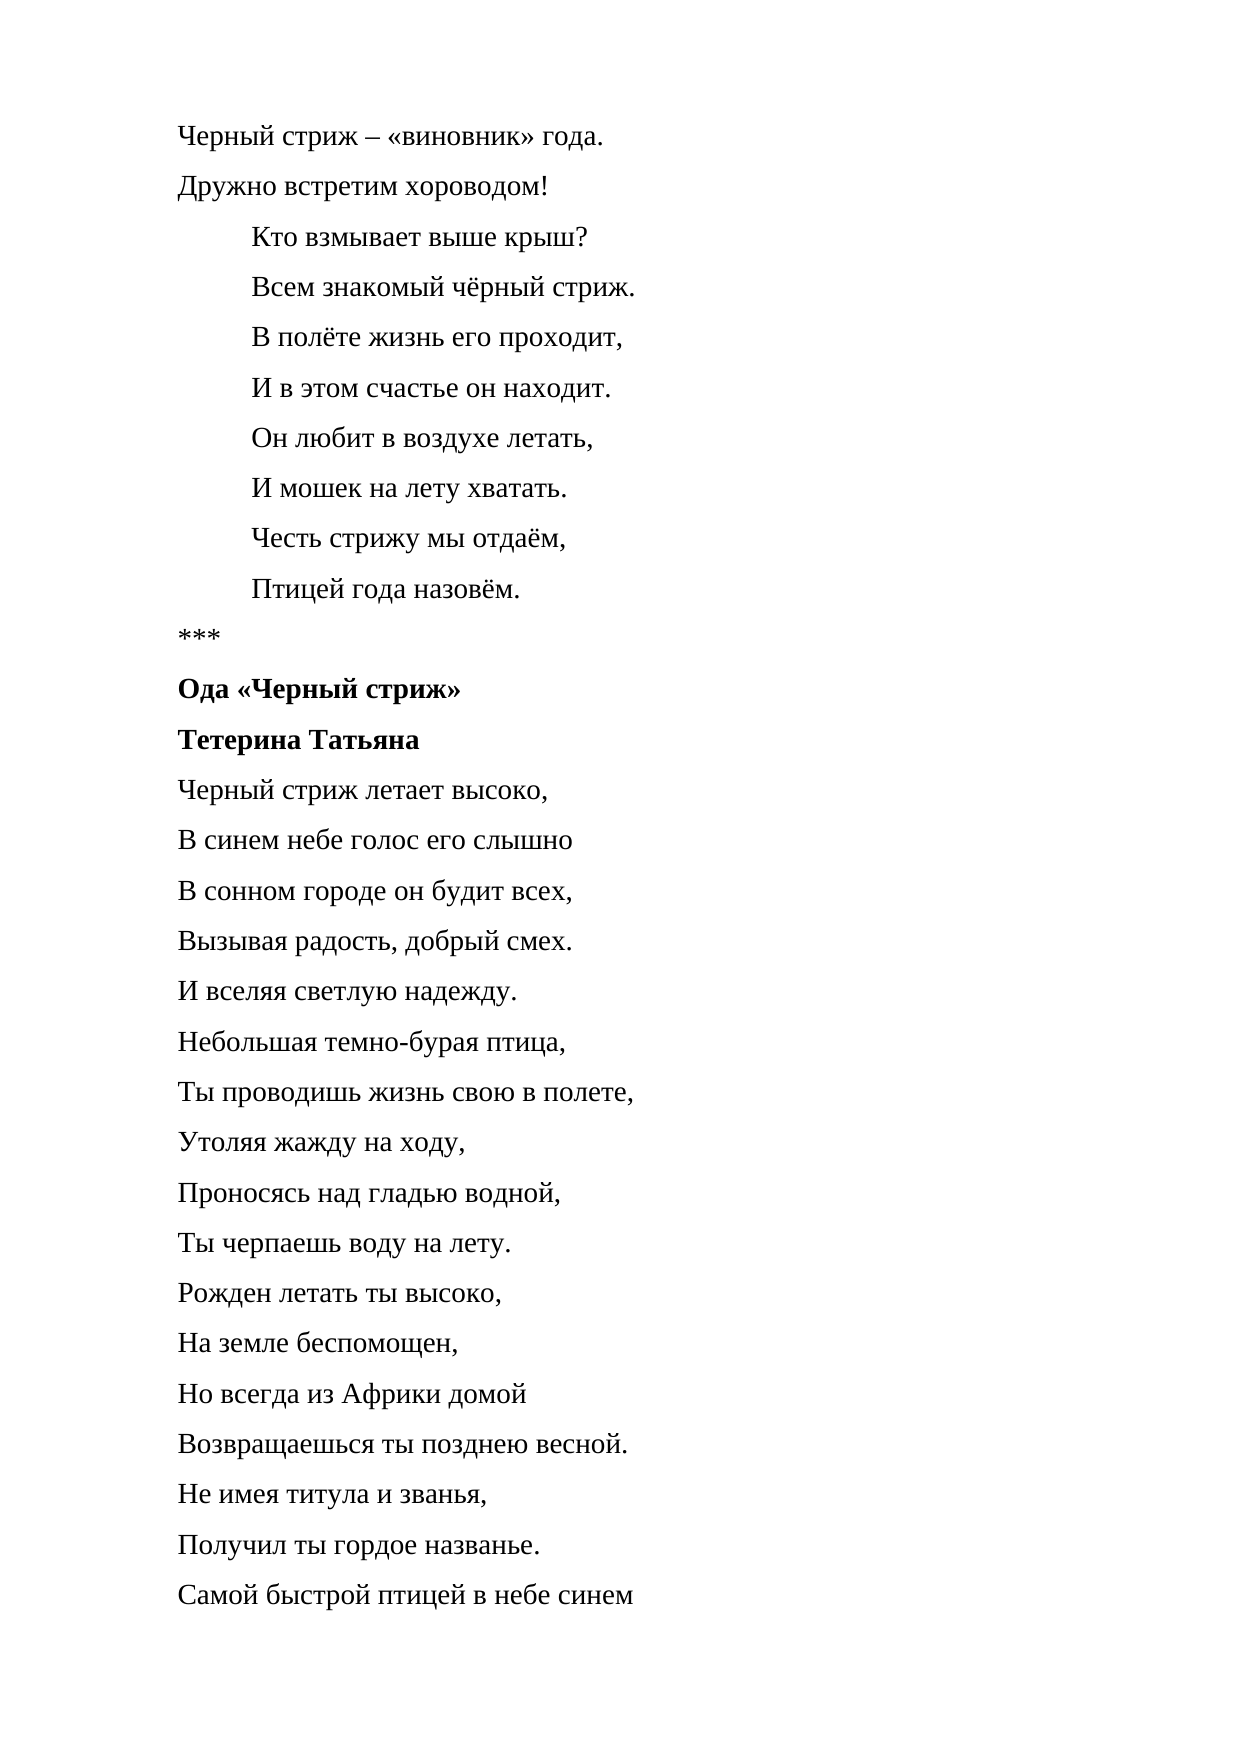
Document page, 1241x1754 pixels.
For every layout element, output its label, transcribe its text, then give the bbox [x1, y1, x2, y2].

text Дружно встретим хороводом! [177, 168, 1152, 202]
text Вызывая радость, добрый смех. [177, 923, 1152, 957]
text Тетерина Татьяна [177, 722, 1152, 755]
text Проносясь над гладью водной, [177, 1175, 1152, 1208]
text Честь стрижу мы отдаём, [177, 521, 1152, 554]
text Получил ты гордое названье. [177, 1527, 1152, 1560]
text И в этом счастье он находит. [177, 370, 1152, 403]
text Не имея титула и званья, [177, 1477, 1152, 1510]
text Возвращаешься ты позднею весной. [177, 1426, 1152, 1460]
text Кто взмывает выше крыш? [177, 219, 1152, 252]
text Черный стриж летает высоко, [177, 772, 1152, 806]
text И вселяя светлую надежду. [177, 973, 1152, 1007]
text Черный стриж – «виновник» года. [177, 118, 1152, 152]
text Ода «Черный стриж» [177, 672, 1152, 705]
text Он любит в воздухе летать, [177, 420, 1152, 453]
text В синем небе голос его слышно [177, 822, 1152, 856]
text *** [177, 621, 1152, 655]
text Ты проводишь жизнь свою в полете, [177, 1074, 1152, 1108]
text Всем знакомый чёрный стриж. [177, 269, 1152, 303]
text Птицей года назовём. [177, 571, 1152, 604]
text Но всегда из Африки домой [177, 1376, 1152, 1409]
text Рожден летать ты высоко, [177, 1275, 1152, 1309]
text Самой быстрой птицей в небе синем [177, 1577, 1152, 1611]
text Небольшая темно-бурая птица, [177, 1024, 1152, 1057]
text Утоляя жажду на ходу, [177, 1124, 1152, 1158]
text В сонном городе он будит всех, [177, 873, 1152, 906]
text И мошек на лету хватать. [177, 470, 1152, 504]
text В полёте жизнь его проходит, [177, 319, 1152, 353]
text На земле беспомощен, [177, 1326, 1152, 1359]
text Ты черпаешь воду на лету. [177, 1225, 1152, 1258]
